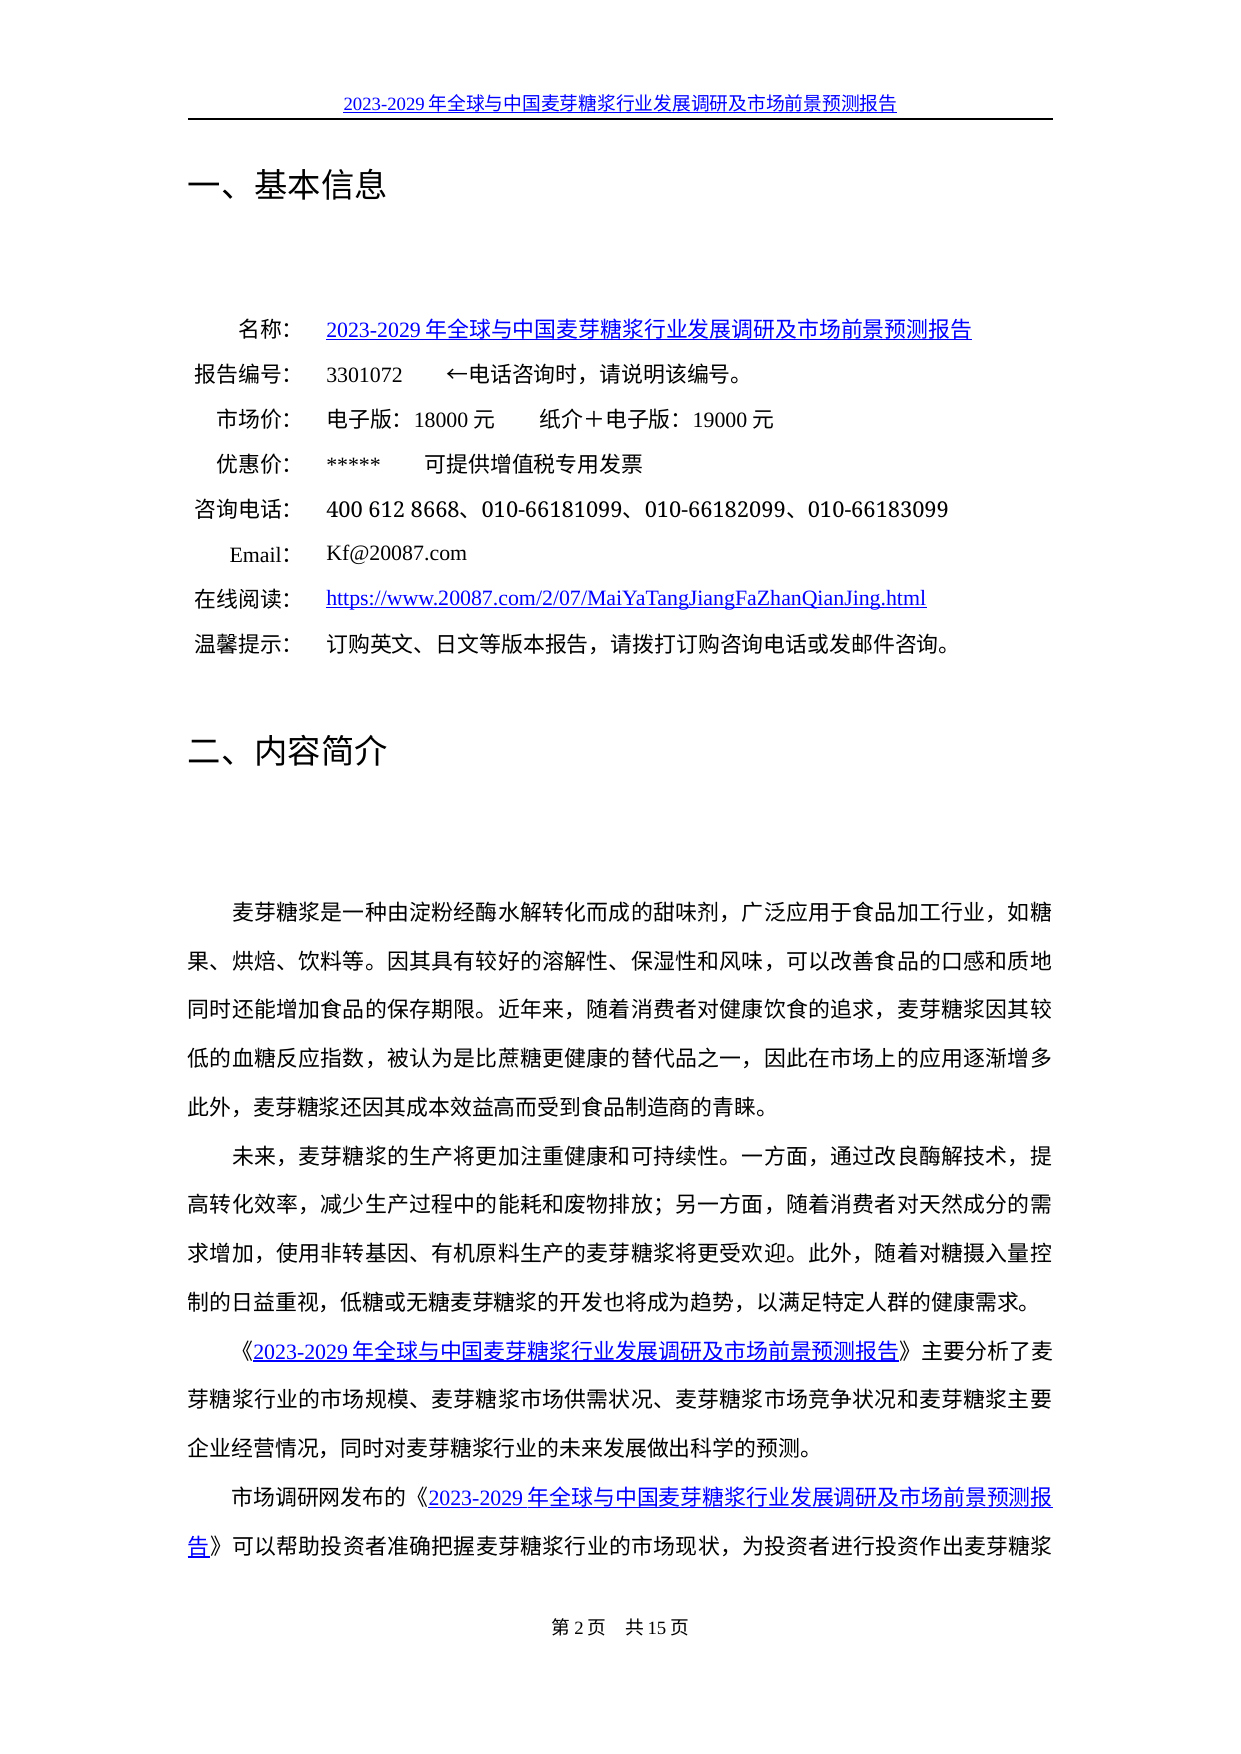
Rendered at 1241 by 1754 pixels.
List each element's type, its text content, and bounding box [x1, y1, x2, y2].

title 一、基本信息 [187, 150, 1053, 215]
table_cell 400 612 8668、010-66181099、010-66182099、010-66183099 [315, 492, 1073, 537]
table_cell ***** 可提供增值税专用发票 [315, 447, 1073, 492]
table_cell 报告编号： [167, 357, 315, 402]
title 二、内容简介 [187, 717, 1053, 782]
table_cell 温馨提示： [167, 627, 315, 672]
table_cell Email： [167, 537, 315, 582]
table_header 2023-2029年全球与中国麦芽糖浆行业发展调研及市场前景预测报告 [315, 312, 1073, 357]
table_header 名称： [167, 312, 315, 357]
table_cell 优惠价： [167, 447, 315, 492]
table_cell 市场价： [167, 402, 315, 447]
table_cell 咨询电话： [167, 492, 315, 537]
table_cell 3301072 ←电话咨询时，请说明该编号。 [315, 357, 1073, 402]
table_cell [315, 582, 1073, 627]
table_cell Kf@20087.com [315, 537, 1073, 582]
table_cell 在线阅读： [167, 582, 315, 627]
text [187, 894, 1053, 1561]
table_cell 电子版：18000 元 纸介＋电子版：19000 元 [315, 402, 1073, 447]
table_cell 订购英文、日文等版本报告，请拨打订购咨询电话或发邮件咨询。 [315, 627, 1073, 672]
